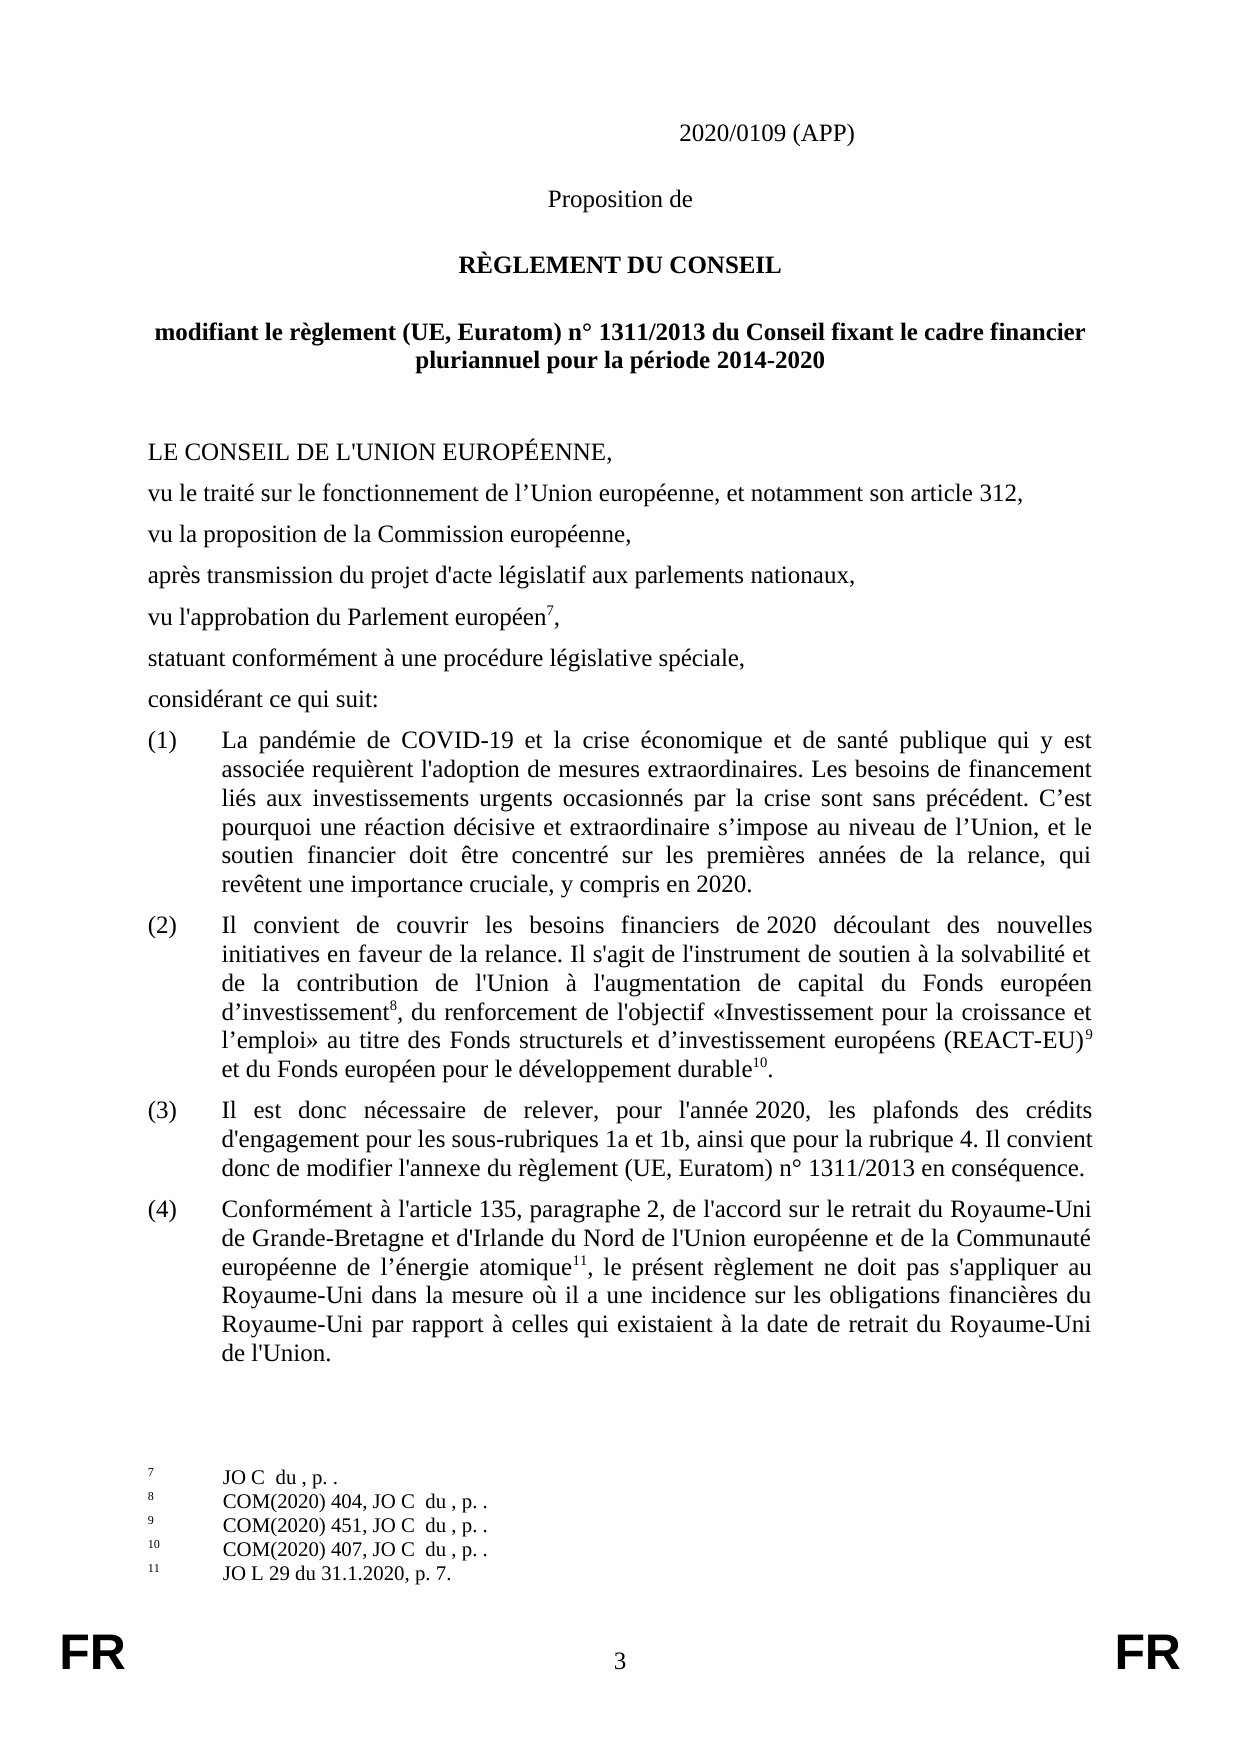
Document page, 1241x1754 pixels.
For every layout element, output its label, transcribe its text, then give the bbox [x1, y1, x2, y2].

text (3) Il est donc nécessaire de relever, pour l'année 2020, les plafonds des crédits d'engagement pour les sous-rubriques 1a et 1b, ainsi que pour la rubrique 4. Il convient donc de modifier l'annexe du règlement (UE, Euratom) n° 1311/2013 en conséquence. [148, 1096, 1093, 1182]
text après transmission du projet d'acte législatif aux parlements nationaux, [148, 561, 1093, 589]
text LE CONSEIL DE L'UNION EUROPÉENNE, [148, 437, 1093, 466]
text statuant conformément à une procédure législative spéciale, [148, 643, 1093, 672]
text (4) Conformément à l'article 135, paragraphe 2, de l'accord sur le retrait du Royaume-Uni de Grande-Bretagne et d'Irlande du Nord de l'Union européenne et de la Communauté européenne de l’énergie atomique, le présent règlement ne doit pas s'appliquer au Royaume-Uni dans la mesure où il a une incidence sur les obligations financières du Royaume-Uni par rapport à celles qui existaient à la date de retrait du Royaume-Uni de l'Union. [148, 1194, 1093, 1367]
text (2) Il convient de couvrir les besoins financiers de 2020 découlant des nouvelles initiatives en faveur de la relance. Il s'agit de l'instrument de soutien à la solvabilité et de la contribution de l'Union à l'augmentation de capital du Fonds européen d’investissement, du renforcement de l'objectif «Investissement pour la croissance et l’emploi» au titre des Fonds structurels et d’investissement européens (REACT-EU) et du Fonds européen pour le développement durable. [148, 911, 1093, 1083]
text considérant ce qui suit: [148, 684, 1093, 713]
text Proposition de [148, 184, 1093, 213]
text modifiant le règlement (UE, Euratom) n° 1311/2013 du Conseil fixant le cadre financier pluriannuel pour la période 2014-2020 [148, 317, 1093, 374]
text vu la proposition de la Commission européenne, [148, 519, 1093, 548]
text (1) La pandémie de COVID-19 et la crise économique et de santé publique qui y est associée requièrent l'adoption de mesures extraordinaires. Les besoins de financement liés aux investissements urgents occasionnés par la crise sont sans précédent. C’est pourquoi une réaction décisive et extraordinaire s’impose au niveau de l’Union, et le soutien financier doit être concentré sur les premières années de la relance, qui revêtent une importance cruciale, y compris en 2020. [148, 726, 1093, 898]
text vu le traité sur le fonctionnement de l’Union européenne, et notamment son article 312, [148, 478, 1093, 507]
text vu l'approbation du Parlement européen, [148, 602, 1093, 631]
text 2020/0109 (APP) [679, 118, 1093, 147]
text RÈGLEMENT DU CONSEIL [148, 251, 1093, 279]
